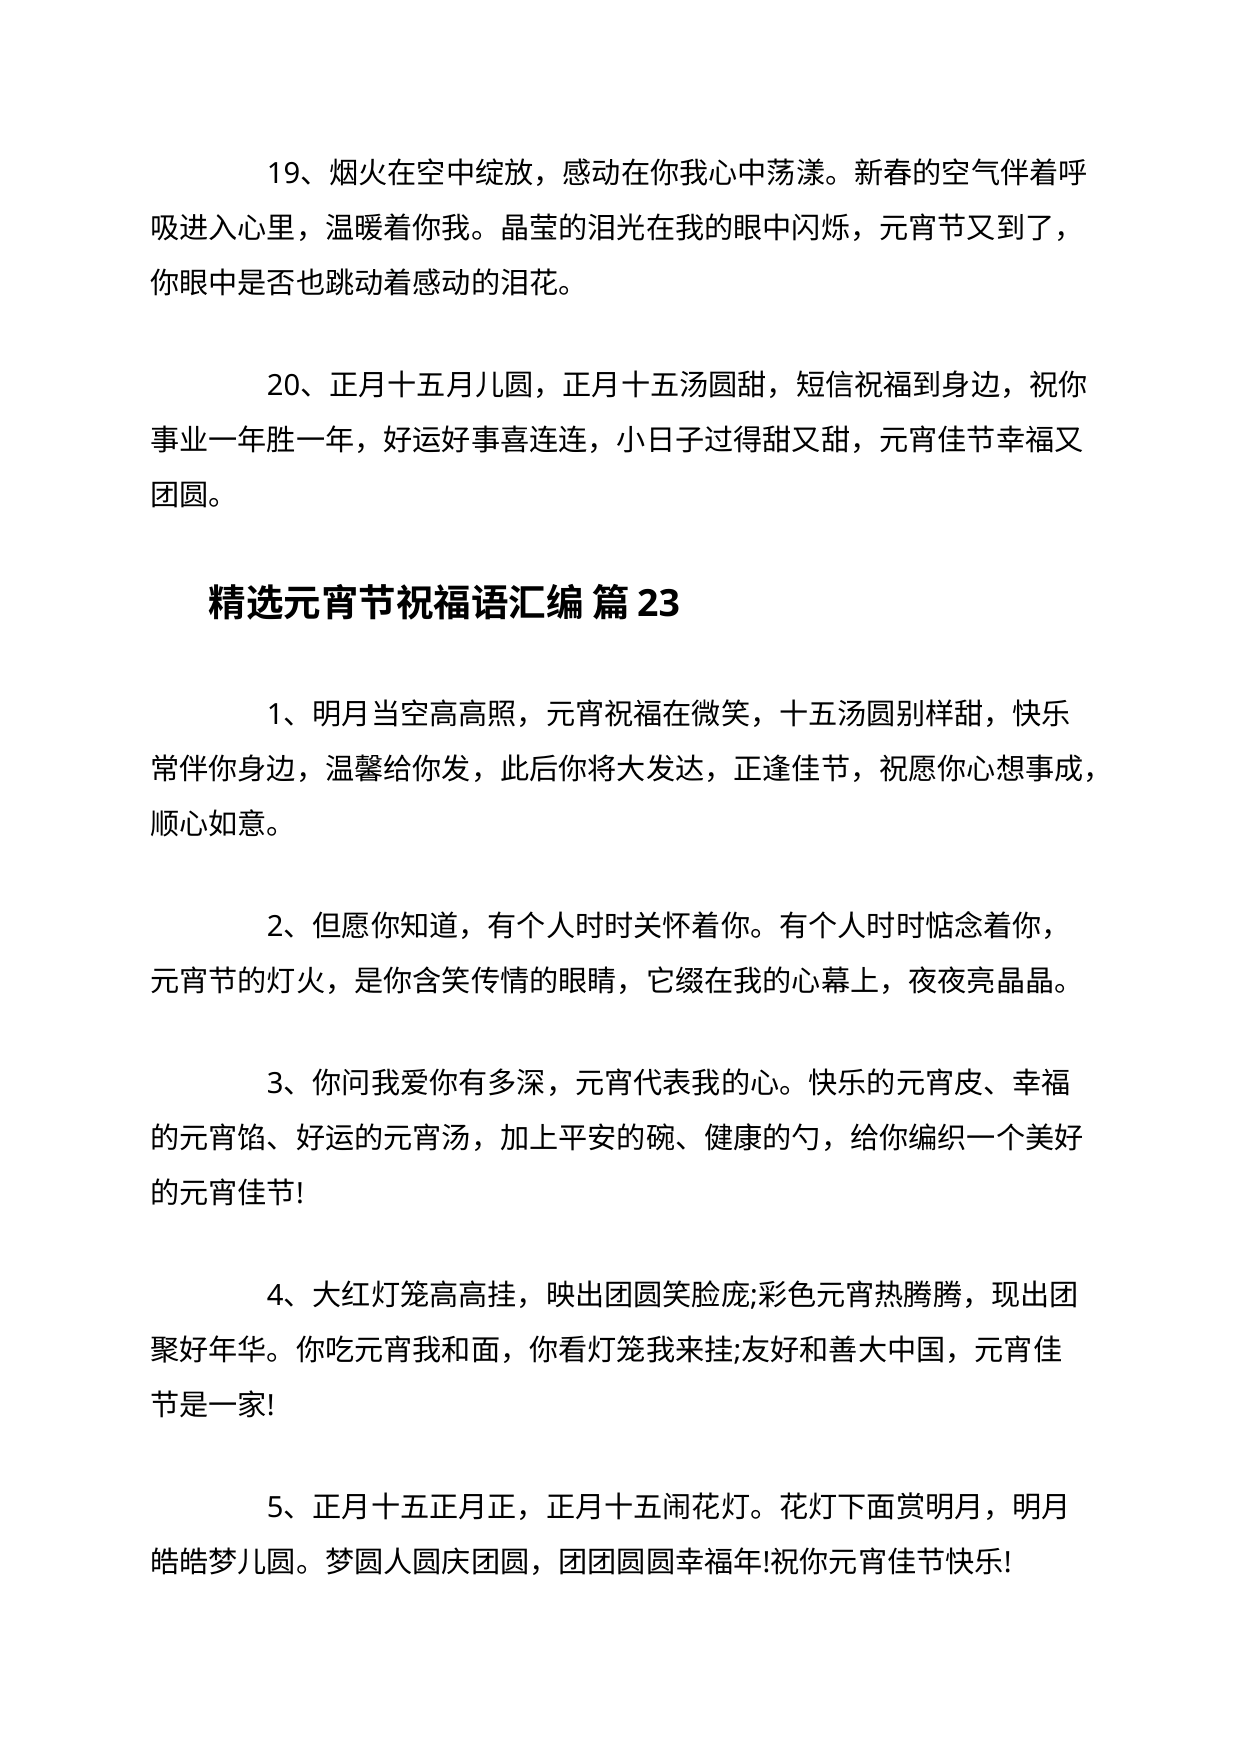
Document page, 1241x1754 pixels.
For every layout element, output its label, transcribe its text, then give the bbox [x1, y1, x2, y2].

text 精选元宵节祝福语汇编 篇23 [150, 573, 1090, 628]
text 3、你问我爱你有多深，元宵代表我的心。快乐的元宵皮、幸福的元宵馅、好运的元宵汤，加上平安的碗、健康的勺，给你编织一个美好的元宵佳节! [150, 1059, 1090, 1212]
text 1、明月当空高高照，元宵祝福在微笑，十五汤圆别样甜，快乐常伴你身边，温馨给你发，此后你将大发达，正逢佳节，祝愿你心想事成，顺心如意。 [150, 691, 1090, 843]
text 5、正月十五正月正，正月十五闹花灯。花灯下面赏明月，明月皓皓梦儿圆。梦圆人圆庆团圆，团团圆圆幸福年!祝你元宵佳节快乐! [150, 1483, 1090, 1581]
text 20、正月十五月儿圆，正月十五汤圆甜，短信祝福到身边，祝你事业一年胜一年，好运好事喜连连，小日子过得甜又甜，元宵佳节幸福又团圆。 [150, 362, 1090, 514]
text 4、大红灯笼高高挂，映出团圆笑脸庞;彩色元宵热腾腾，现出团聚好年华。你吃元宵我和面，你看灯笼我来挂;友好和善大中国，元宵佳节是一家! [150, 1271, 1090, 1424]
text 19、烟火在空中绽放，感动在你我心中荡漾。新春的空气伴着呼吸进入心里，温暖着你我。晶莹的泪光在我的眼中闪烁，元宵节又到了，你眼中是否也跳动着感动的泪花。 [150, 150, 1090, 302]
text 2、但愿你知道，有个人时时关怀着你。有个人时时惦念着你，元宵节的灯火，是你含笑传情的眼睛，它缀在我的心幕上，夜夜亮晶晶。 [150, 903, 1090, 1000]
